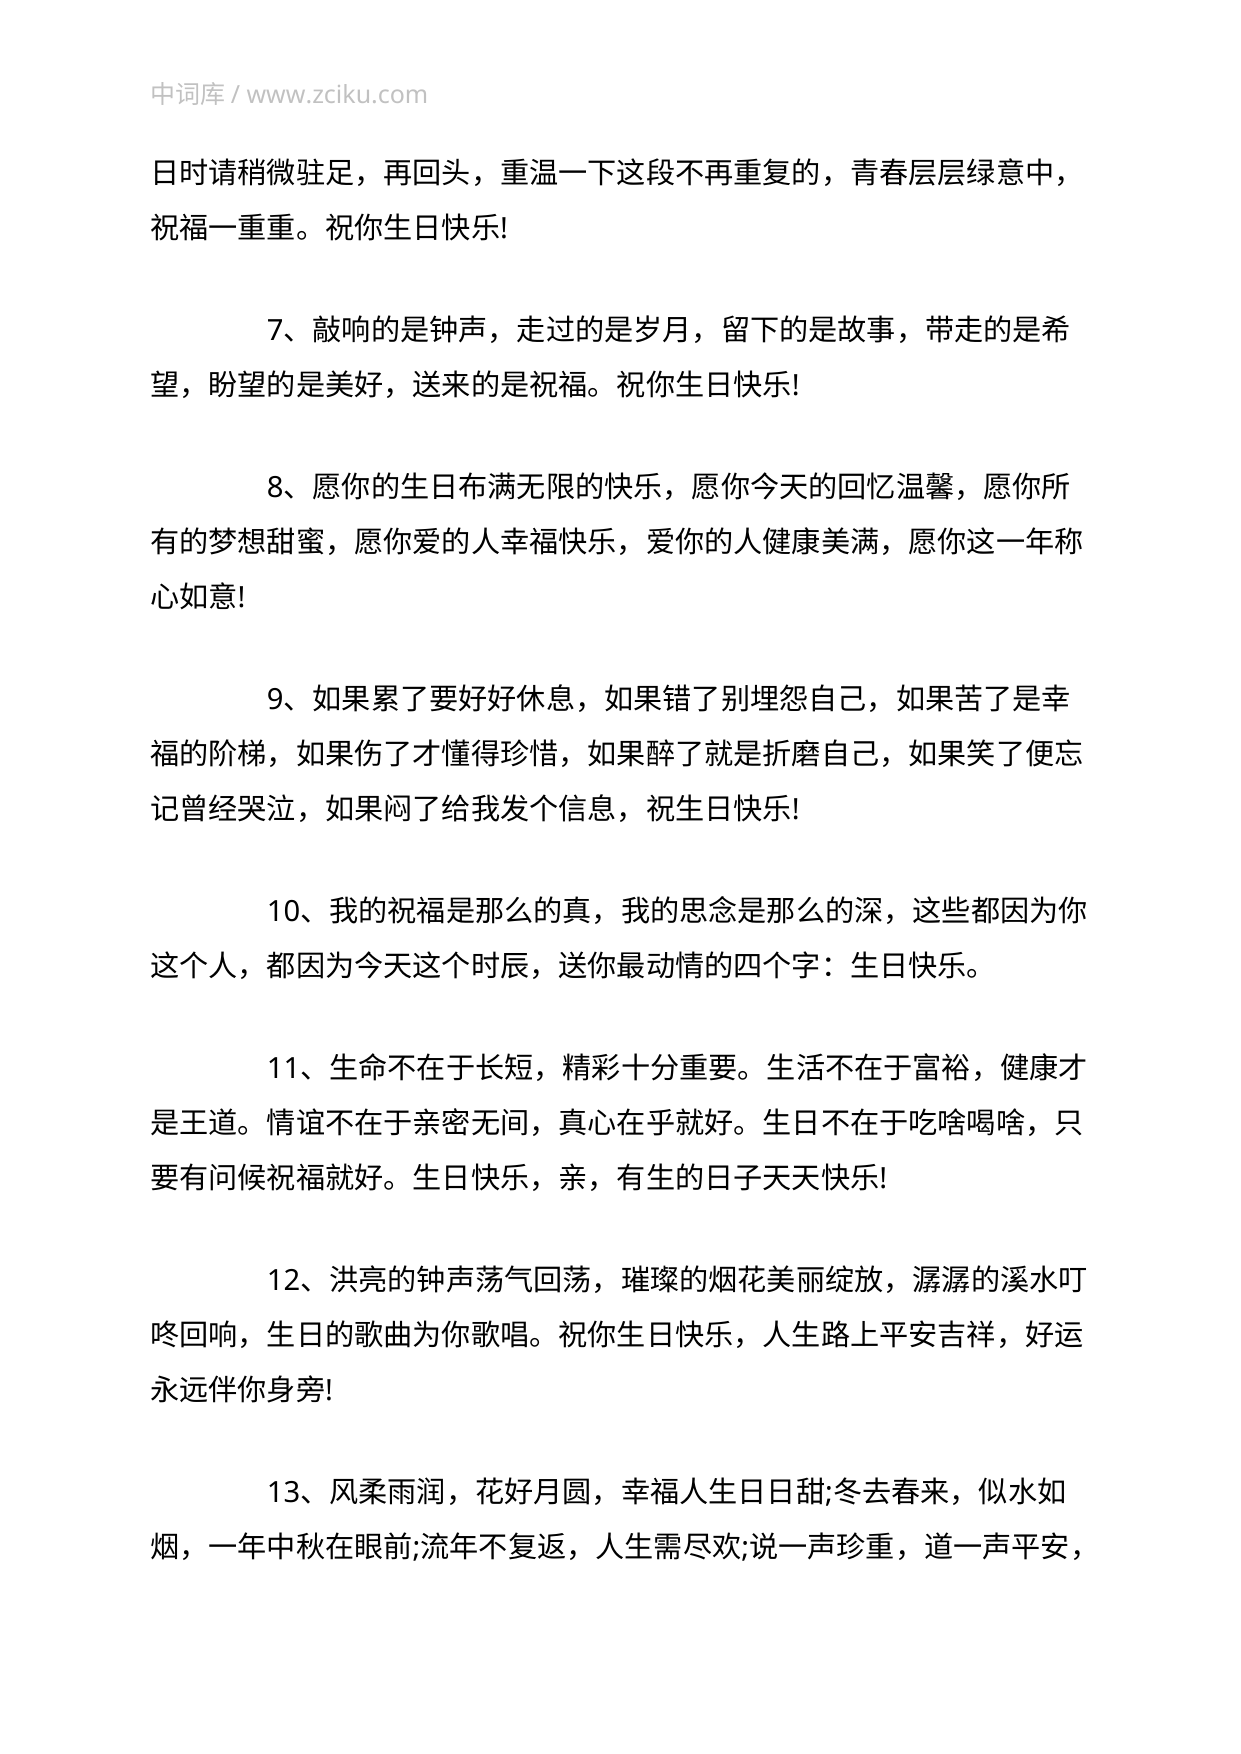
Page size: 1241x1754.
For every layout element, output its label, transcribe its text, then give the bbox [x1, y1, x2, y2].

text 12、洪亮的钟声荡气回荡，璀璨的烟花美丽绽放，潺潺的溪水叮咚回响，生日的歌曲为你歌唱。祝你生日快乐，人生路上平安吉祥，好运永远伴你身旁! [150, 1256, 1090, 1408]
text 8、愿你的生日布满无限的快乐，愿你今天的回忆温馨，愿你所有的梦想甜蜜，愿你爱的人幸福快乐，爱你的人健康美满，愿你这一年称心如意! [150, 464, 1090, 616]
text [150, 150, 1090, 247]
text 11、生命不在于长短，精彩十分重要。生活不在于富裕，健康才是王道。情谊不在于亲密无间，真心在乎就好。生日不在于吃啥喝啥，只要有问候祝福就好。生日快乐，亲，有生的日子天天快乐! [150, 1044, 1090, 1197]
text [150, 1468, 1090, 1566]
text 9、如果累了要好好休息，如果错了别埋怨自己，如果苦了是幸福的阶梯，如果伤了才懂得珍惜，如果醉了就是折磨自己，如果笑了便忘记曾经哭泣，如果闷了给我发个信息，祝生日快乐! [150, 676, 1090, 828]
text 7、敲响的是钟声，走过的是岁月，留下的是故事，带走的是希望，盼望的是美好，送来的是祝福。祝你生日快乐! [150, 307, 1090, 404]
text 10、我的祝福是那么的真，我的思念是那么的深，这些都因为你这个人，都因为今天这个时辰，送你最动情的四个字：生日快乐。 [150, 888, 1090, 985]
